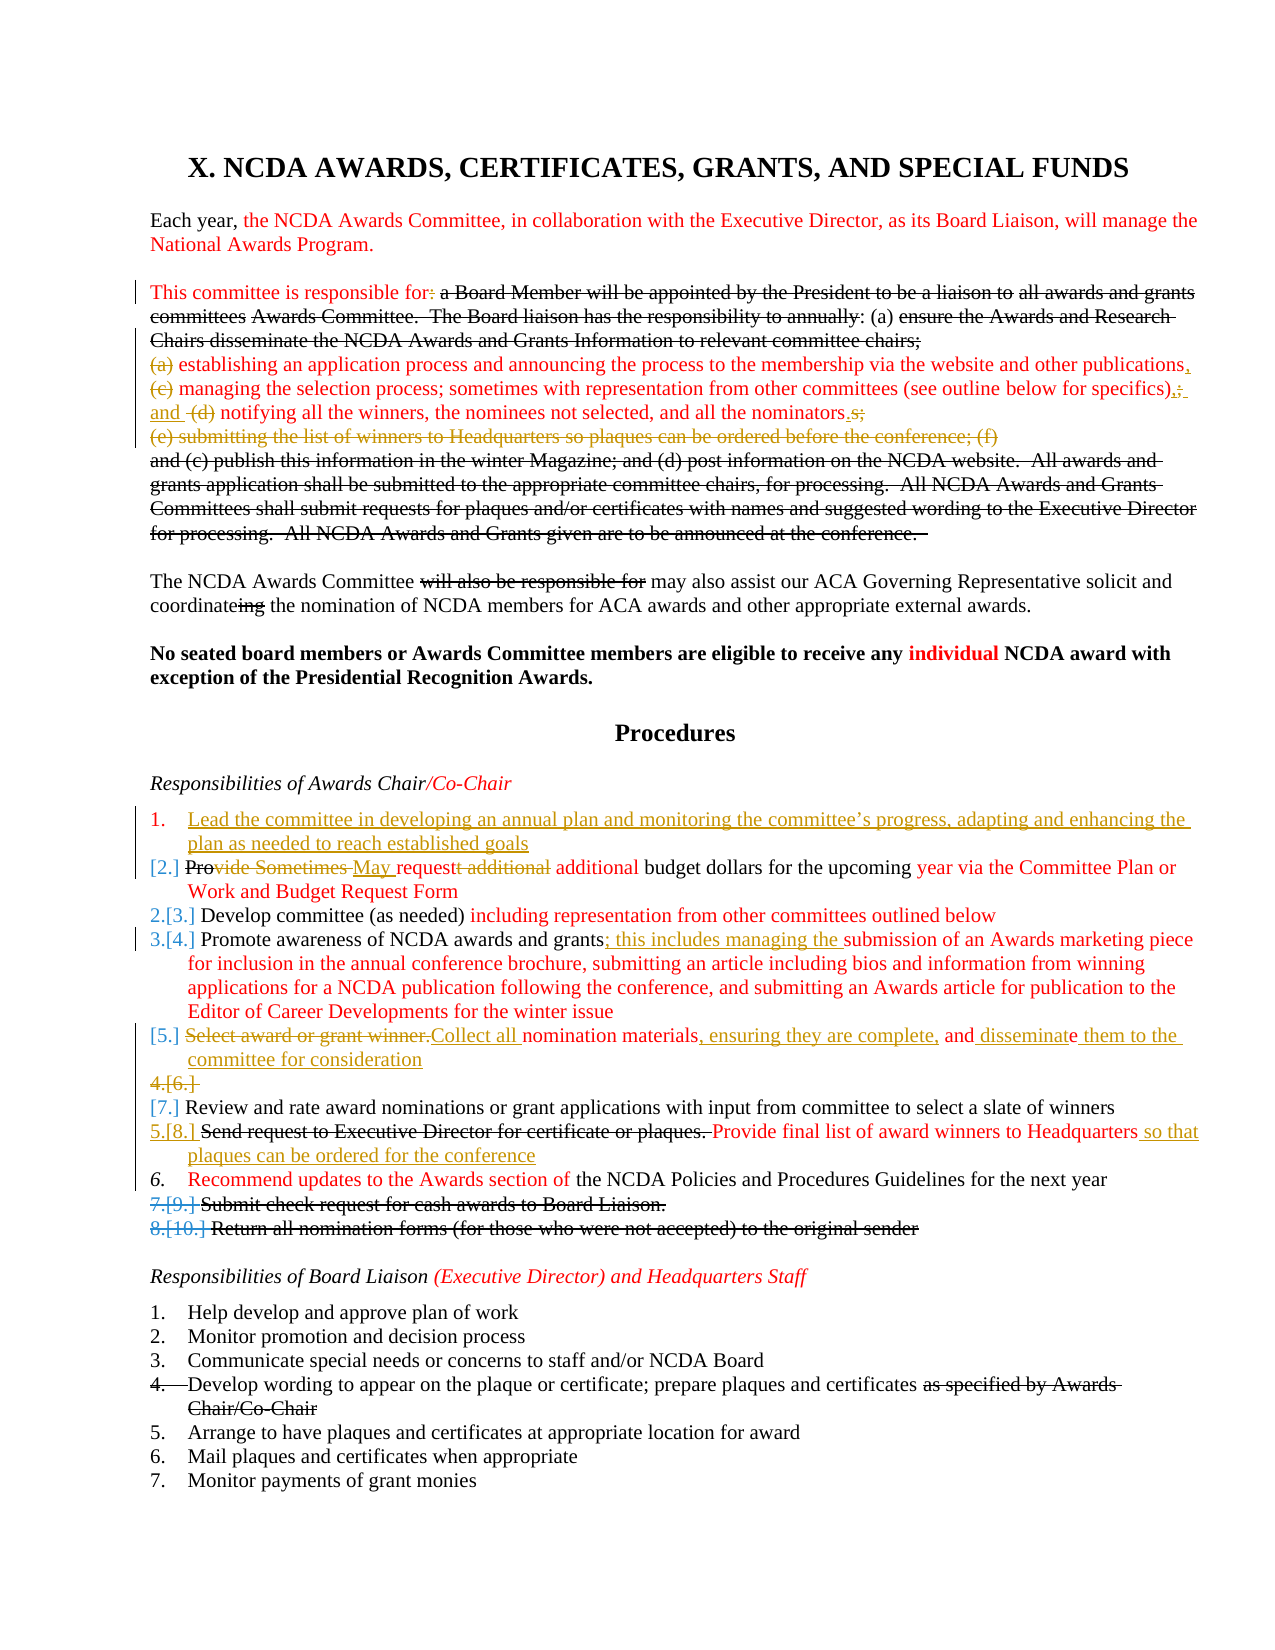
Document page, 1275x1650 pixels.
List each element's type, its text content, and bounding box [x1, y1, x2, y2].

text Responsibilities of Board Liaison (Executive Director) and Headquarters Staff [150, 1264, 1200, 1288]
text No seated board members or Awards Committee members are eligible to receive any individual NCDA award with exception of the Presidential Recognition Awards. [150, 641, 1200, 689]
list Arrange to have plaques and certificates at appropriate location for award [150, 1420, 1200, 1444]
text The NCDA Awards Committee will also be responsible for may also assist our ACA Governing Representative solicit and coordinateing the nomination of NCDA members for ACA awards and other appropriate external awards. [150, 568, 1200, 617]
text establishing an application process and announcing the process to the membership via the website and other publications managing the selection process; sometimes with representation from other committees (see outline below for specifics) notifying all the winners, the nominees not selected, and all the nominators [150, 352, 1200, 424]
text Procedures; [150, 718, 1200, 746]
text This committee is responsible for a Board Member will be appointed by the President to be a liaison to all awards and grants committees Awards Committee. The Board liaison has the responsibility to annually: (a) ensure the Awards and Research Chairs disseminate the NCDA Awards and Grants Information to relevant committee chairs; [150, 280, 1200, 352]
list Mail plaques and certificates when appropriate [150, 1444, 1200, 1468]
list Send request to Executive Director for certificate or plaques. Provide final list of award winners to Headquarters [150, 1119, 1200, 1167]
subtitle X. NCDA Awards, Certificates, Grants, and Special Funds [187, 150, 1200, 183]
list Develop wording to appear on the plaque or certificate; prepare plaques and certificates as specified by Awards Chair/Co-Chair [150, 1372, 1200, 1420]
list Promote awareness of NCDA awards and grantssubmission of an Awards marketing piece for inclusion in the annual conference brochure, submitting an article including bios and information from winning applications for a NCDA publication following the conference, and submitting an Awards article for publication to the Editor of Career Developments for the winter issue [150, 927, 1200, 1023]
list Review and rate award nominations or grant applications with input from committee to select a slate of winners [150, 1095, 1200, 1119]
list Develop committee (as needed) including representation from other committees outlined below [150, 903, 1200, 927]
text and (c) publish this information in the winter Magazine; and (d) post information on the NCDA website. All awards and grants application shall be submitted to the appropriate committee chairs, for processing. All NCDA Awards and Grants Committees shall submit requests for plaques and/or certificates with names and suggested wording to the Executive Director for processing. All NCDA Awards and Grants given are to be announced at the conference. [150, 448, 1200, 544]
list Prorequest additional budget dollars for the upcoming year via the Committee Plan or Work and Budget Request Form [150, 854, 1200, 903]
list Return all nomination forms (for those who were not accepted) to the original sender [150, 1216, 1200, 1239]
list Monitor promotion and decision process [150, 1324, 1200, 1348]
text Responsibilities of Awards Chair/Co-Chair [150, 770, 1200, 794]
list Recommend updates to the Awards section of the NCDA Policies and Procedures Guidelines for the next year [150, 1167, 1200, 1191]
list Submit check request for cash awards to Board Liaison. [150, 1191, 1200, 1216]
list Monitor payments of grant monies [150, 1468, 1200, 1492]
text Each year, the NCDA Awards Committee, in collaboration with the Executive Director, as its Board Liaison, will manage the National Awards Program. [150, 208, 1200, 256]
list Help develop and approve plan of work [150, 1300, 1200, 1324]
list nomination materials ande [150, 1023, 1200, 1071]
list Communicate special needs or concerns to staff and/or NCDA Board [150, 1348, 1200, 1372]
